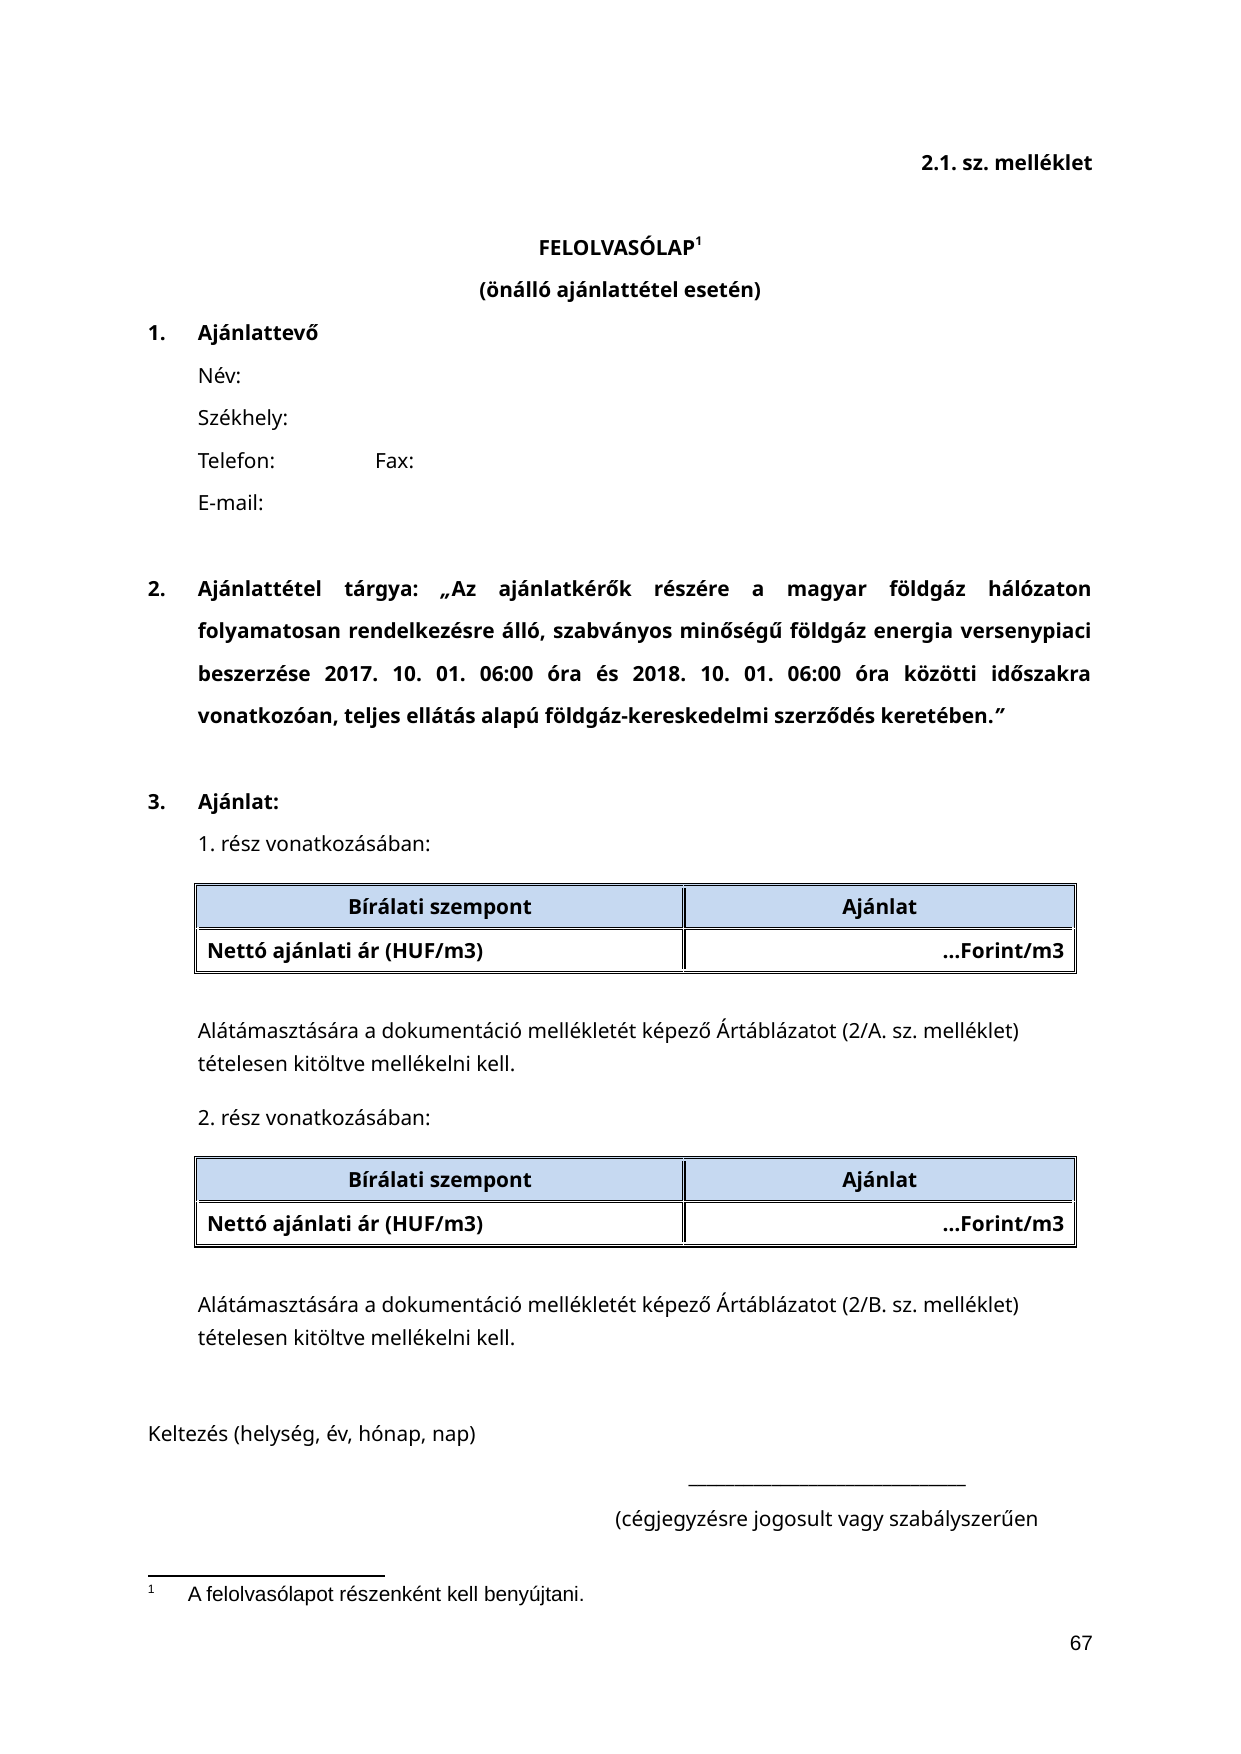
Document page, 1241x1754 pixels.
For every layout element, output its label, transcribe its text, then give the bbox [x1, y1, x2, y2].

table_cell …Forint/m3 [684, 1200, 1075, 1244]
text ______________________________ [148, 1461, 1092, 1490]
list Ajánlat: [148, 787, 1092, 815]
text Név: [198, 361, 1092, 389]
text Alátámasztására a dokumentáció mellékletét képező Ártáblázatot (2/B. sz. melléklet) tételesen kitöltve mellékelni kell. [198, 1290, 1092, 1351]
text 2.1. sz. melléklet [148, 148, 1092, 176]
table_cell Nettó ajánlati ár (HUF/m3) [197, 927, 684, 971]
text Telefon: Fax: [198, 446, 1092, 474]
table_header Ajánlat [684, 1159, 1074, 1200]
table_header Ajánlat [684, 886, 1074, 927]
list Ajánlattevő [148, 318, 1092, 347]
list Ajánlattétel tárgya: „Az ajánlatkérők részére a magyar földgáz hálózaton folyamatosan rendelkezésre álló, szabványos minőségű földgáz energia versenypiaci beszerzése 2017. 10. 01. 06:00 óra és 2018. 10. 01. 06:00 óra közötti időszakra vonatkozóan, teljes ellátás alapú földgáz-kereskedelmi szerződés keretében.” [148, 574, 1092, 730]
text Alátámasztására a dokumentáció mellékletét képező Ártáblázatot (2/A. sz. melléklet) tételesen kitöltve mellékelni kell. [198, 1017, 1092, 1078]
text Keltezés (helység, év, hónap, nap) [148, 1419, 1092, 1447]
text E-mail: [198, 488, 1092, 517]
text Felolvasólap [148, 233, 1092, 261]
table_header Bírálati szempont [196, 884, 684, 927]
table_cell Nettó ajánlati ár (HUF/m3) [196, 1200, 684, 1244]
text (önálló ajánlattétel esetén) [148, 276, 1092, 304]
text (cégjegyzésre jogosult vagy szabályszerűen [148, 1504, 1092, 1532]
text 1. rész vonatkozásában: [148, 829, 1092, 858]
table_header Bírálati szempont [196, 1157, 684, 1200]
text 2. rész vonatkozásában: [148, 1103, 1092, 1131]
table_cell …Forint/m3 [684, 927, 1074, 971]
text Székhely: [198, 403, 1092, 432]
